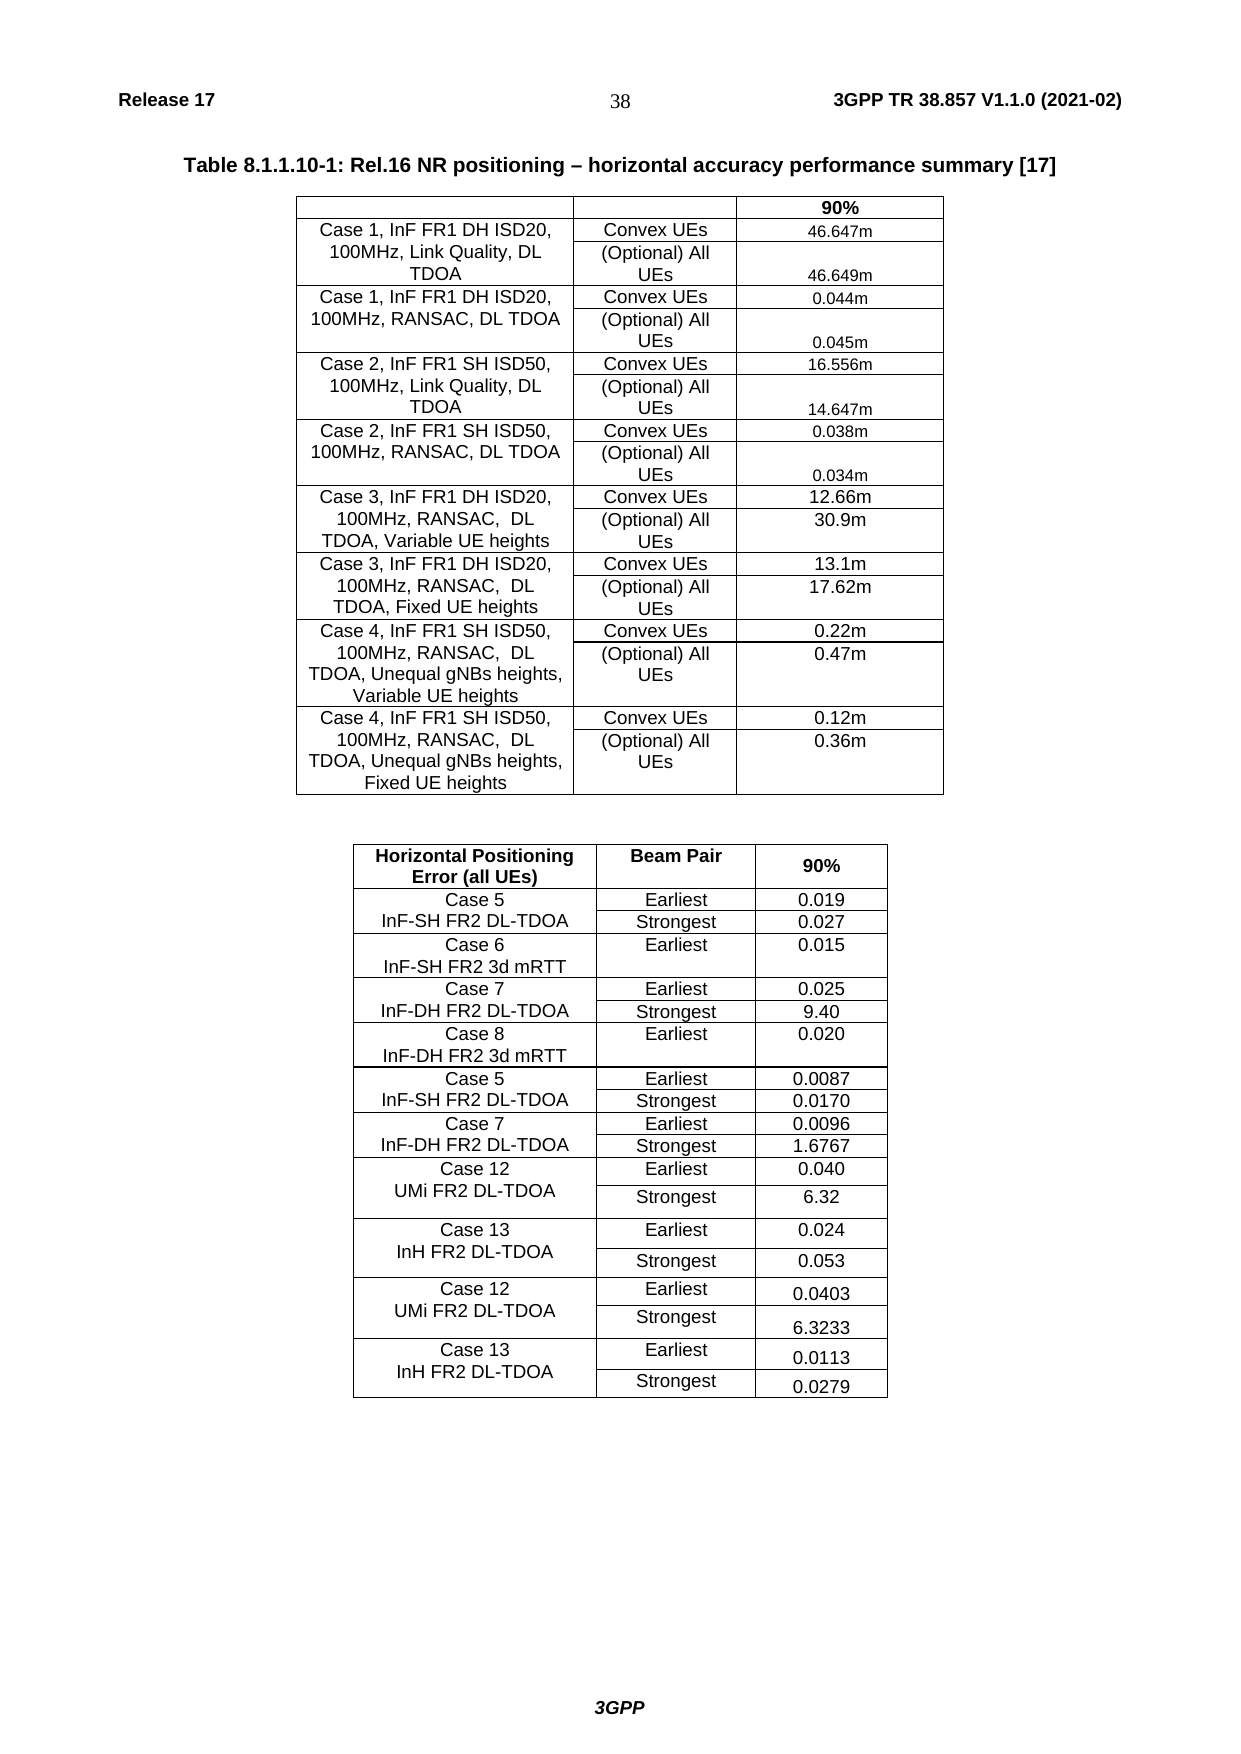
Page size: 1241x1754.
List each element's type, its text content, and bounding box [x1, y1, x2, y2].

table_cell 0.12m [737, 707, 943, 729]
table_cell Case 2, InF FR1 SH ISD50, 100MHz, Link Quality, DL TDOA [297, 353, 573, 418]
table_cell Earliest [597, 1158, 755, 1184]
table_cell Earliest [597, 1219, 755, 1248]
table_cell Earliest [597, 1278, 755, 1305]
table_cell (Optional) All UEs [574, 242, 736, 285]
table_cell Convex UEs [574, 286, 736, 308]
table_cell 0.0087 [756, 1068, 887, 1089]
table_cell Convex UEs [574, 219, 736, 241]
table_header Horizontal Positioning Error (all UEs) [354, 845, 596, 888]
table_cell 0.040 [756, 1158, 887, 1184]
table_cell Strongest [597, 1001, 755, 1022]
table_cell Earliest [597, 1068, 755, 1089]
table_cell Case 8 InF-DH FR2 3d mRTT [354, 1023, 596, 1066]
table_cell Earliest [597, 1023, 755, 1066]
table_cell Case 13 InH FR2 DL-TDOA [354, 1339, 596, 1397]
table_cell Strongest [597, 1135, 755, 1157]
table_cell 9.40 [756, 1001, 887, 1022]
table_cell Earliest [597, 1339, 755, 1368]
table_cell 6.32 [756, 1186, 887, 1218]
table_cell Case 3, InF FR1 DH ISD20, 100MHz, RANSAC, DL TDOA, Variable UE heights [297, 486, 573, 552]
table_cell Case 7 InF-DH FR2 DL-TDOA [354, 978, 596, 1022]
table_cell 46.647m [737, 219, 943, 241]
table_cell Case 7 InF-DH FR2 DL-TDOA [354, 1113, 596, 1157]
table_cell 12.66m [737, 486, 943, 508]
table_cell Case 1, InF FR1 DH ISD20, 100MHz, RANSAC, DL TDOA [297, 286, 573, 352]
table_cell Convex UEs [574, 420, 736, 441]
table_cell Strongest [597, 1306, 755, 1338]
table_cell 0.025 [756, 978, 887, 999]
table_cell 1.6767 [756, 1135, 887, 1157]
table_cell 0.034m [737, 442, 943, 485]
table_cell 16.556m [737, 353, 943, 374]
table_cell Case 4, InF FR1 SH ISD50, 100MHz, RANSAC, DL TDOA, Unequal gNBs heights, Fixed UE heights [297, 707, 573, 793]
table_cell (Optional) All UEs [574, 442, 736, 485]
table_cell Case 12 UMi FR2 DL-TDOA [354, 1158, 596, 1218]
table_cell 0.0279 [756, 1370, 887, 1397]
table_cell Earliest [597, 934, 755, 977]
table_cell (Optional) All UEs [574, 730, 736, 793]
table_cell Earliest [597, 1113, 755, 1134]
table_cell Strongest [597, 1370, 755, 1397]
table_header Beam Pair [597, 845, 755, 888]
table_cell Convex UEs [574, 486, 736, 508]
text Table 8.1.1.10-1: Rel.16 NR positioning – horizontal accuracy performance summary [17] [118, 153, 1122, 177]
table_header [297, 197, 573, 218]
table_cell 46.649m [737, 242, 943, 285]
table_cell 0.020 [756, 1023, 887, 1066]
table_cell (Optional) All UEs [574, 375, 736, 418]
table_cell (Optional) All UEs [574, 576, 736, 619]
table_cell Strongest [597, 1186, 755, 1218]
table_cell 17.62m [737, 576, 943, 619]
table_cell Strongest [597, 911, 755, 933]
table_cell (Optional) All UEs [574, 309, 736, 352]
table_cell 0.015 [756, 934, 887, 977]
table_cell 30.9m [737, 509, 943, 552]
table_cell Case 5 InF-SH FR2 DL-TDOA [354, 1068, 596, 1112]
table_cell Earliest [597, 978, 755, 999]
table_cell 0.027 [756, 911, 887, 933]
table_cell Earliest [597, 889, 755, 910]
table_cell Convex UEs [574, 620, 736, 641]
table_cell 0.0096 [756, 1113, 887, 1134]
table_cell 0.22m [737, 620, 943, 641]
table_cell Case 6 InF-SH FR2 3d mRTT [354, 934, 596, 977]
table_cell 0.044m [737, 286, 943, 308]
table_cell 0.0113 [756, 1339, 887, 1368]
table_cell Strongest [597, 1249, 755, 1277]
table_header 90% [756, 845, 887, 888]
table_cell Case 2, InF FR1 SH ISD50, 100MHz, RANSAC, DL TDOA [297, 420, 573, 485]
table_cell Case 5 InF-SH FR2 DL-TDOA [354, 889, 596, 933]
table_cell 6.3233 [756, 1306, 887, 1338]
table_cell Case 12 UMi FR2 DL-TDOA [354, 1278, 596, 1338]
table_cell Case 13 InH FR2 DL-TDOA [354, 1219, 596, 1277]
table_cell 0.024 [756, 1219, 887, 1248]
table_cell 0.019 [756, 889, 887, 910]
table_cell 14.647m [737, 375, 943, 418]
table_cell 0.0403 [756, 1278, 887, 1305]
table_cell Strongest [597, 1090, 755, 1112]
table_cell Convex UEs [574, 553, 736, 575]
table_cell 0.053 [756, 1249, 887, 1277]
table_cell (Optional) All UEs [574, 643, 736, 706]
table_cell Case 3, InF FR1 DH ISD20, 100MHz, RANSAC, DL TDOA, Fixed UE heights [297, 553, 573, 619]
table_cell 0.045m [737, 309, 943, 352]
table_cell (Optional) All UEs [574, 509, 736, 552]
table_header 90% [737, 197, 943, 218]
table_cell 0.038m [737, 420, 943, 441]
table_cell 0.47m [737, 643, 943, 706]
table_cell Convex UEs [574, 353, 736, 374]
table_cell 0.36m [737, 730, 943, 793]
table_header [574, 197, 736, 218]
table_cell 13.1m [737, 553, 943, 575]
table_cell Convex UEs [574, 707, 736, 729]
table_cell 0.0170 [756, 1090, 887, 1112]
table_cell Case 1, InF FR1 DH ISD20, 100MHz, Link Quality, DL TDOA [297, 219, 573, 285]
table_cell Case 4, InF FR1 SH ISD50, 100MHz, RANSAC, DL TDOA, Unequal gNBs heights, Variable UE heights [297, 620, 573, 706]
